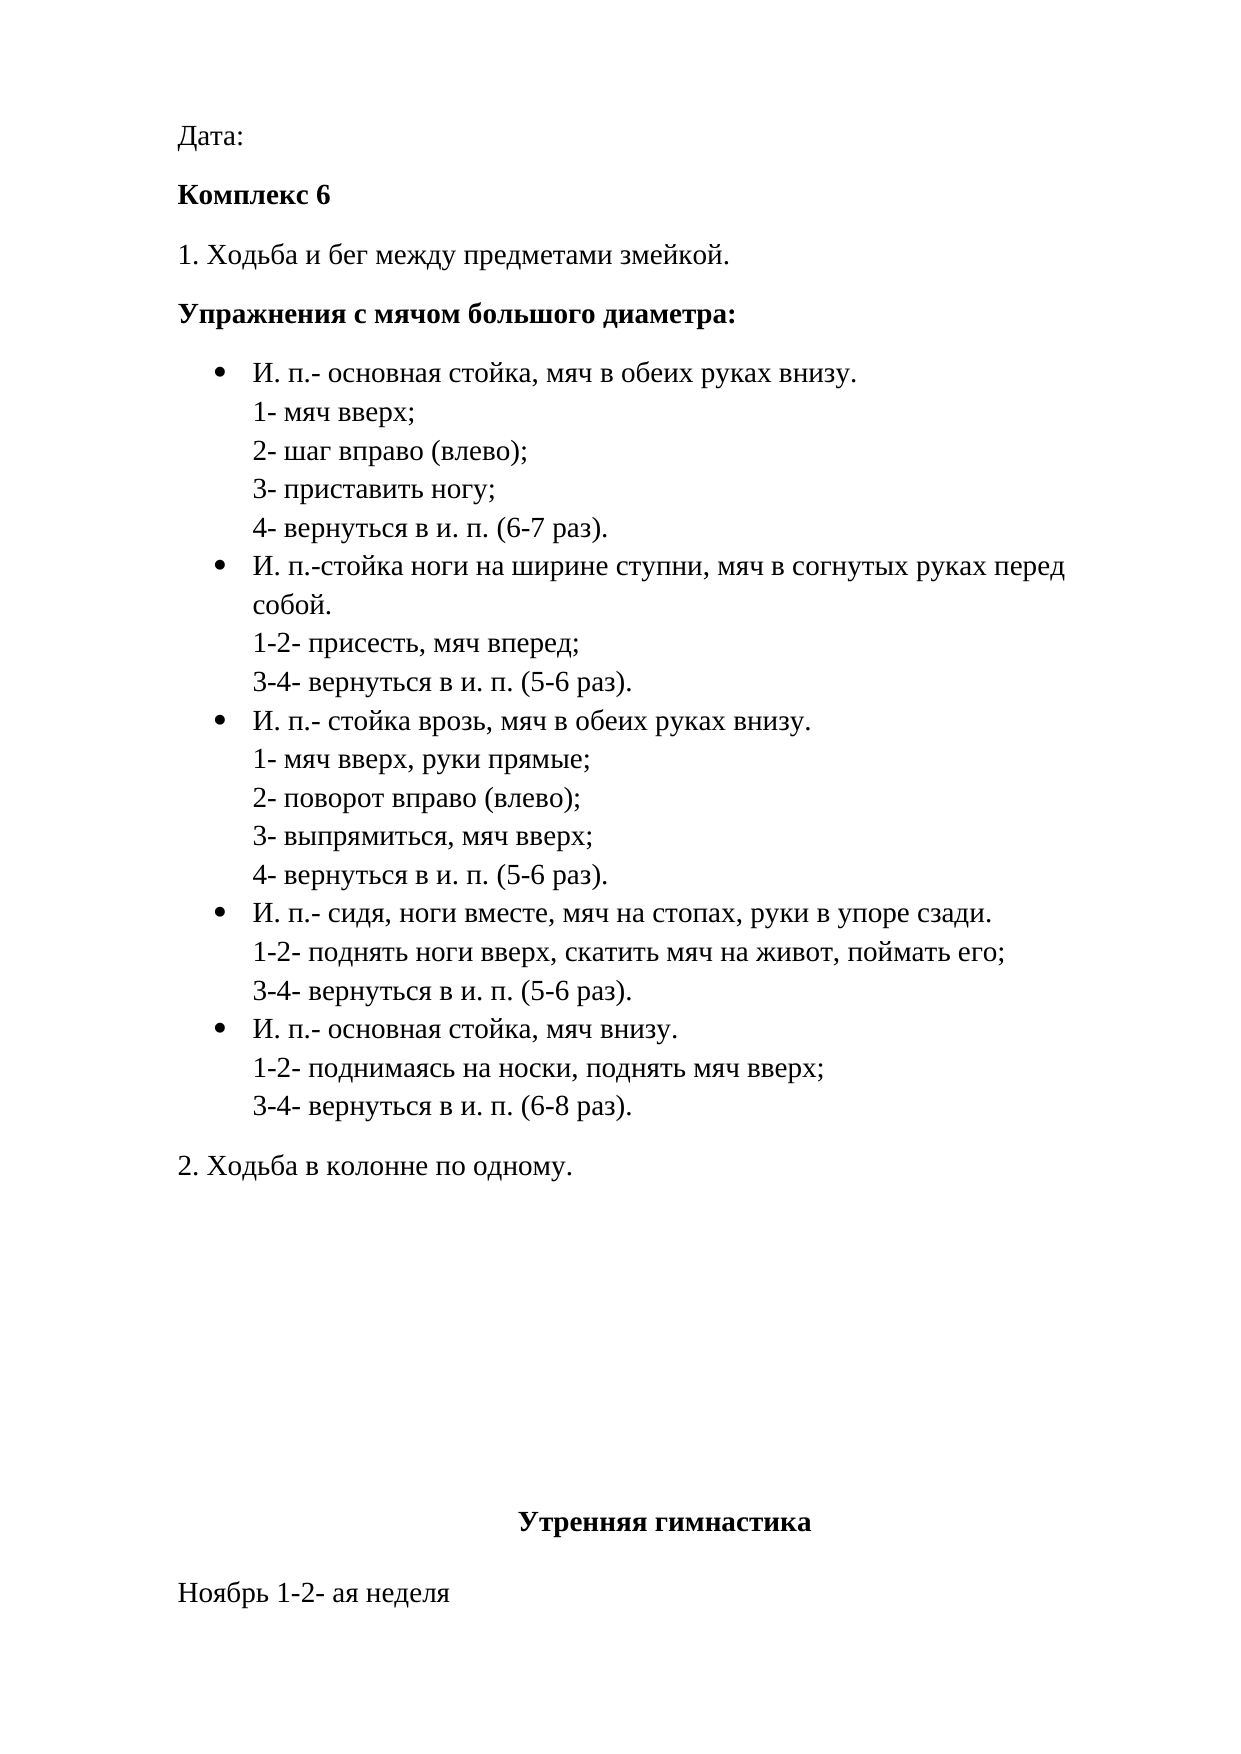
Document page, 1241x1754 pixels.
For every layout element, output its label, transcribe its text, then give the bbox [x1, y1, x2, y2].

list 1- мяч вверх, руки прямые; [252, 741, 1152, 775]
text Комплекс 6 [177, 177, 1152, 211]
list И. п.- стойка врозь, мяч в обеих руках внизу. [215, 703, 1152, 736]
text Упражнения с мячом большого диаметра: [177, 296, 1152, 330]
text 2. Ходьба в колонне по одному. [177, 1148, 1152, 1181]
text Дата: [177, 118, 1152, 152]
list 3-4- вернуться в и. п. (5-6 раз). [252, 973, 1152, 1006]
list 2- шаг вправо (влево); [252, 433, 1152, 466]
text Ноябрь 1-2- ая неделя [177, 1575, 1152, 1609]
list 1-2- поднять ноги вверх, скатить мяч на живот, поймать его; [252, 934, 1152, 968]
list 1-2- поднимаясь на носки, поднять мяч вверх; [252, 1050, 1152, 1083]
text Утренняя гимнастика [177, 1504, 1152, 1538]
list 2- поворот вправо (влево); [252, 780, 1152, 813]
list 4- вернуться в и. п. (6-7 раз). [252, 510, 1152, 543]
list 3-4- вернуться в и. п. (5-6 раз). [252, 664, 1152, 698]
list 3-4- вернуться в и. п. (6-8 раз). [252, 1088, 1152, 1122]
list И. п.- основная стойка, мяч внизу. [215, 1011, 1152, 1045]
list 1- мяч вверх; [252, 394, 1152, 428]
text 1. Ходьба и бег между предметами змейкой. [177, 237, 1152, 270]
list И. п.-стойка ноги на ширине ступни, мяч в согнутых руках перед собой. [215, 548, 1152, 621]
list 3- приставить ногу; [252, 471, 1152, 505]
list 3- выпрямиться, мяч вверх; [252, 818, 1152, 852]
list И. п.- основная стойка, мяч в обеих руках внизу. [215, 356, 1152, 389]
list 4- вернуться в и. п. (5-6 раз). [252, 857, 1152, 891]
list И. п.- сидя, ноги вместе, мяч на стопах, руки в упоре сзади. [215, 896, 1152, 929]
list 1-2- присесть, мяч вперед; [252, 626, 1152, 659]
